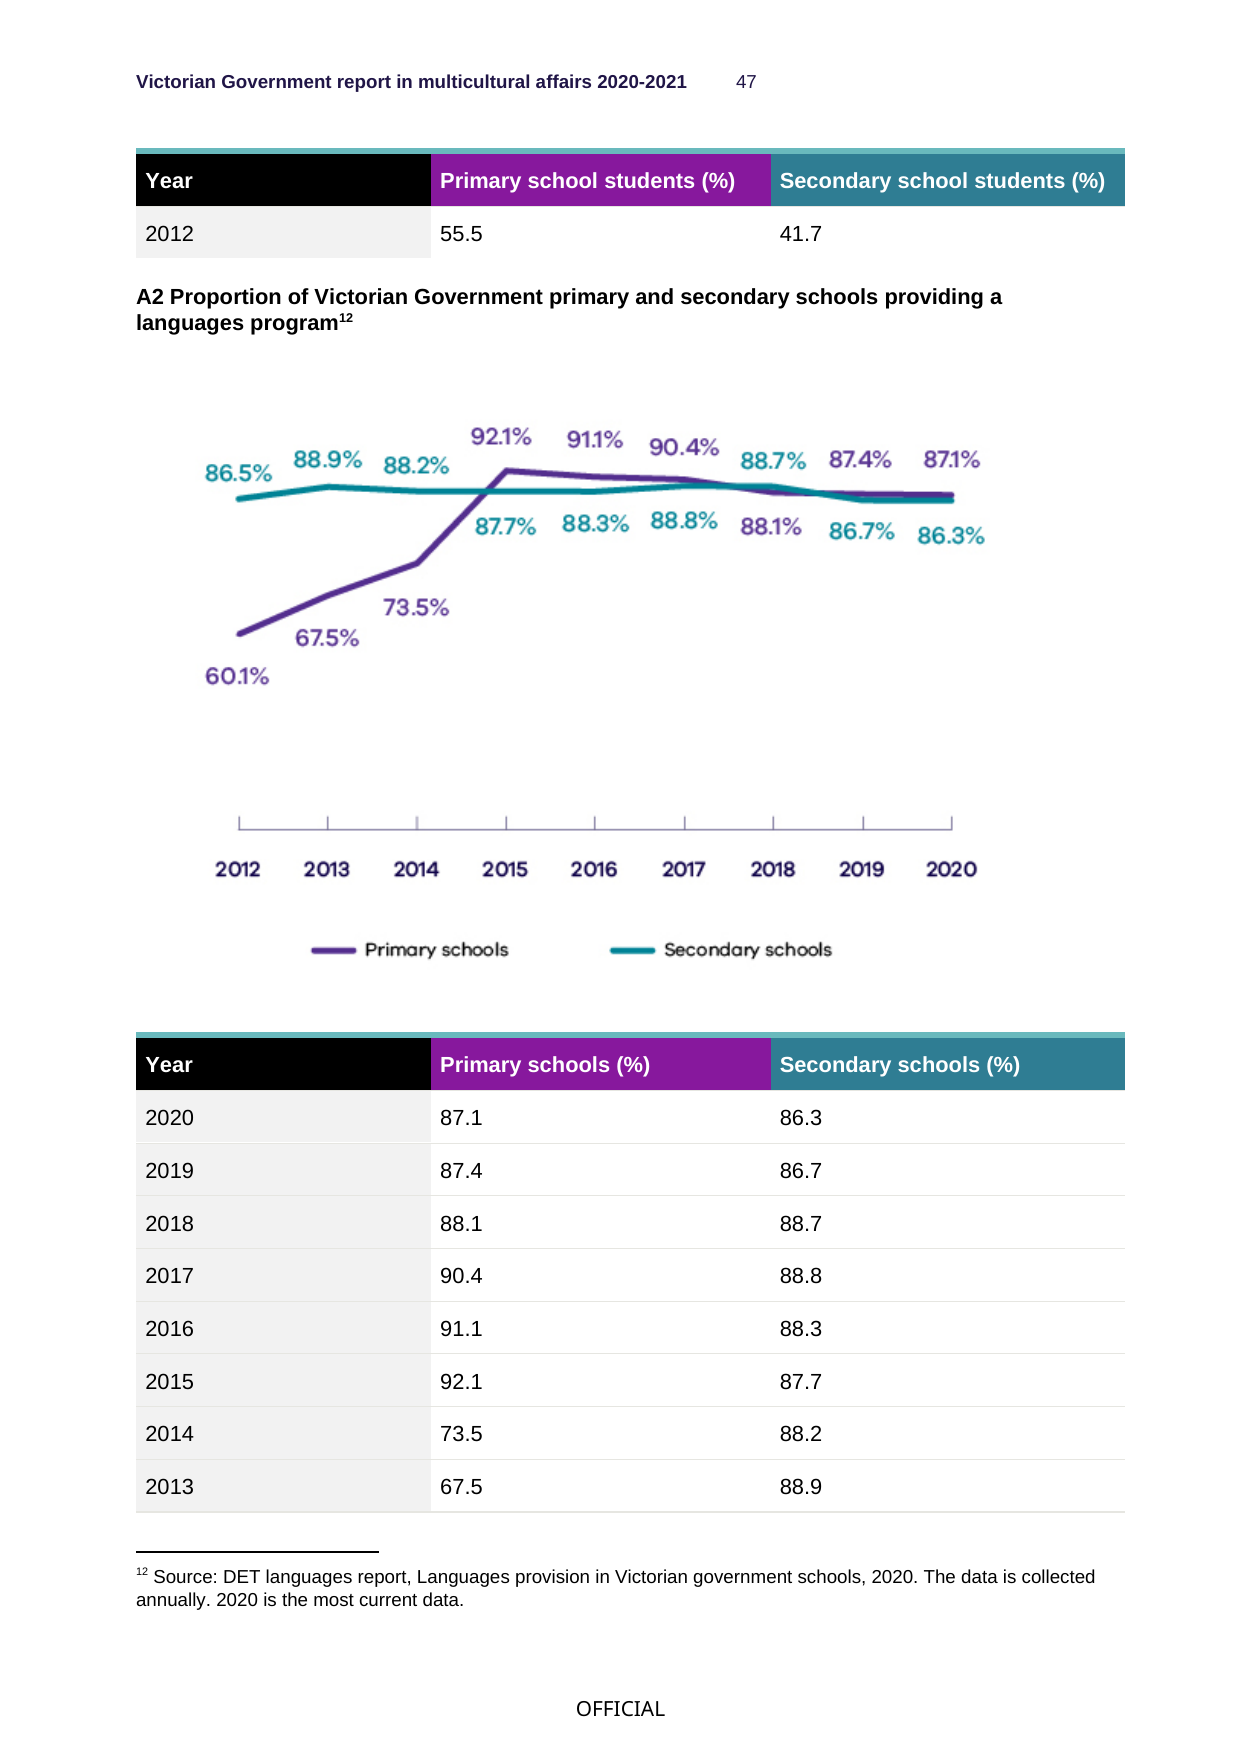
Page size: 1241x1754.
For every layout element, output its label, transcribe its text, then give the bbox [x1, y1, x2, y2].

table_cell 88.7 [771, 1196, 1125, 1248]
table_cell 2019 [136, 1144, 431, 1195]
table_cell 88.8 [771, 1249, 1125, 1301]
table_cell 2015 [136, 1354, 431, 1406]
table_cell 2017 [136, 1249, 431, 1301]
table_cell 2014 [136, 1407, 431, 1459]
table_cell 2020 [136, 1091, 431, 1142]
table_cell 2013 [136, 1460, 431, 1511]
table_header Secondary school students (%) [771, 154, 1125, 206]
table_cell 86.7 [771, 1144, 1125, 1195]
table_cell 55.5 [431, 207, 771, 258]
table_cell 88.9 [771, 1460, 1125, 1511]
table_header Primary schools (%) [431, 1038, 771, 1090]
table_cell 41.7 [771, 207, 1125, 258]
table_cell 92.1 [431, 1354, 771, 1406]
table_cell 73.5 [431, 1407, 771, 1459]
table_cell 2012 [136, 207, 431, 258]
text A2 Proportion of Victorian Government primary and secondary schools providing a languages program [136, 283, 1104, 335]
table_cell 87.1 [431, 1091, 771, 1142]
table_header Year [136, 154, 431, 206]
table_cell 87.7 [771, 1354, 1125, 1406]
table_cell 88.3 [771, 1302, 1125, 1353]
table_header Year [136, 1038, 431, 1090]
table_cell 88.1 [431, 1196, 771, 1248]
table_header Secondary schools (%) [771, 1038, 1125, 1090]
table_cell 86.3 [771, 1091, 1125, 1142]
picture [135, 347, 1052, 1020]
table_cell 88.2 [771, 1407, 1125, 1459]
table_cell 87.4 [431, 1144, 771, 1195]
table_header Primary school students (%) [431, 154, 771, 206]
table_cell 90.4 [431, 1249, 771, 1301]
table_cell 2018 [136, 1196, 431, 1248]
table_cell 91.1 [431, 1302, 771, 1353]
table_cell 2016 [136, 1302, 431, 1353]
table_cell 67.5 [431, 1460, 771, 1511]
